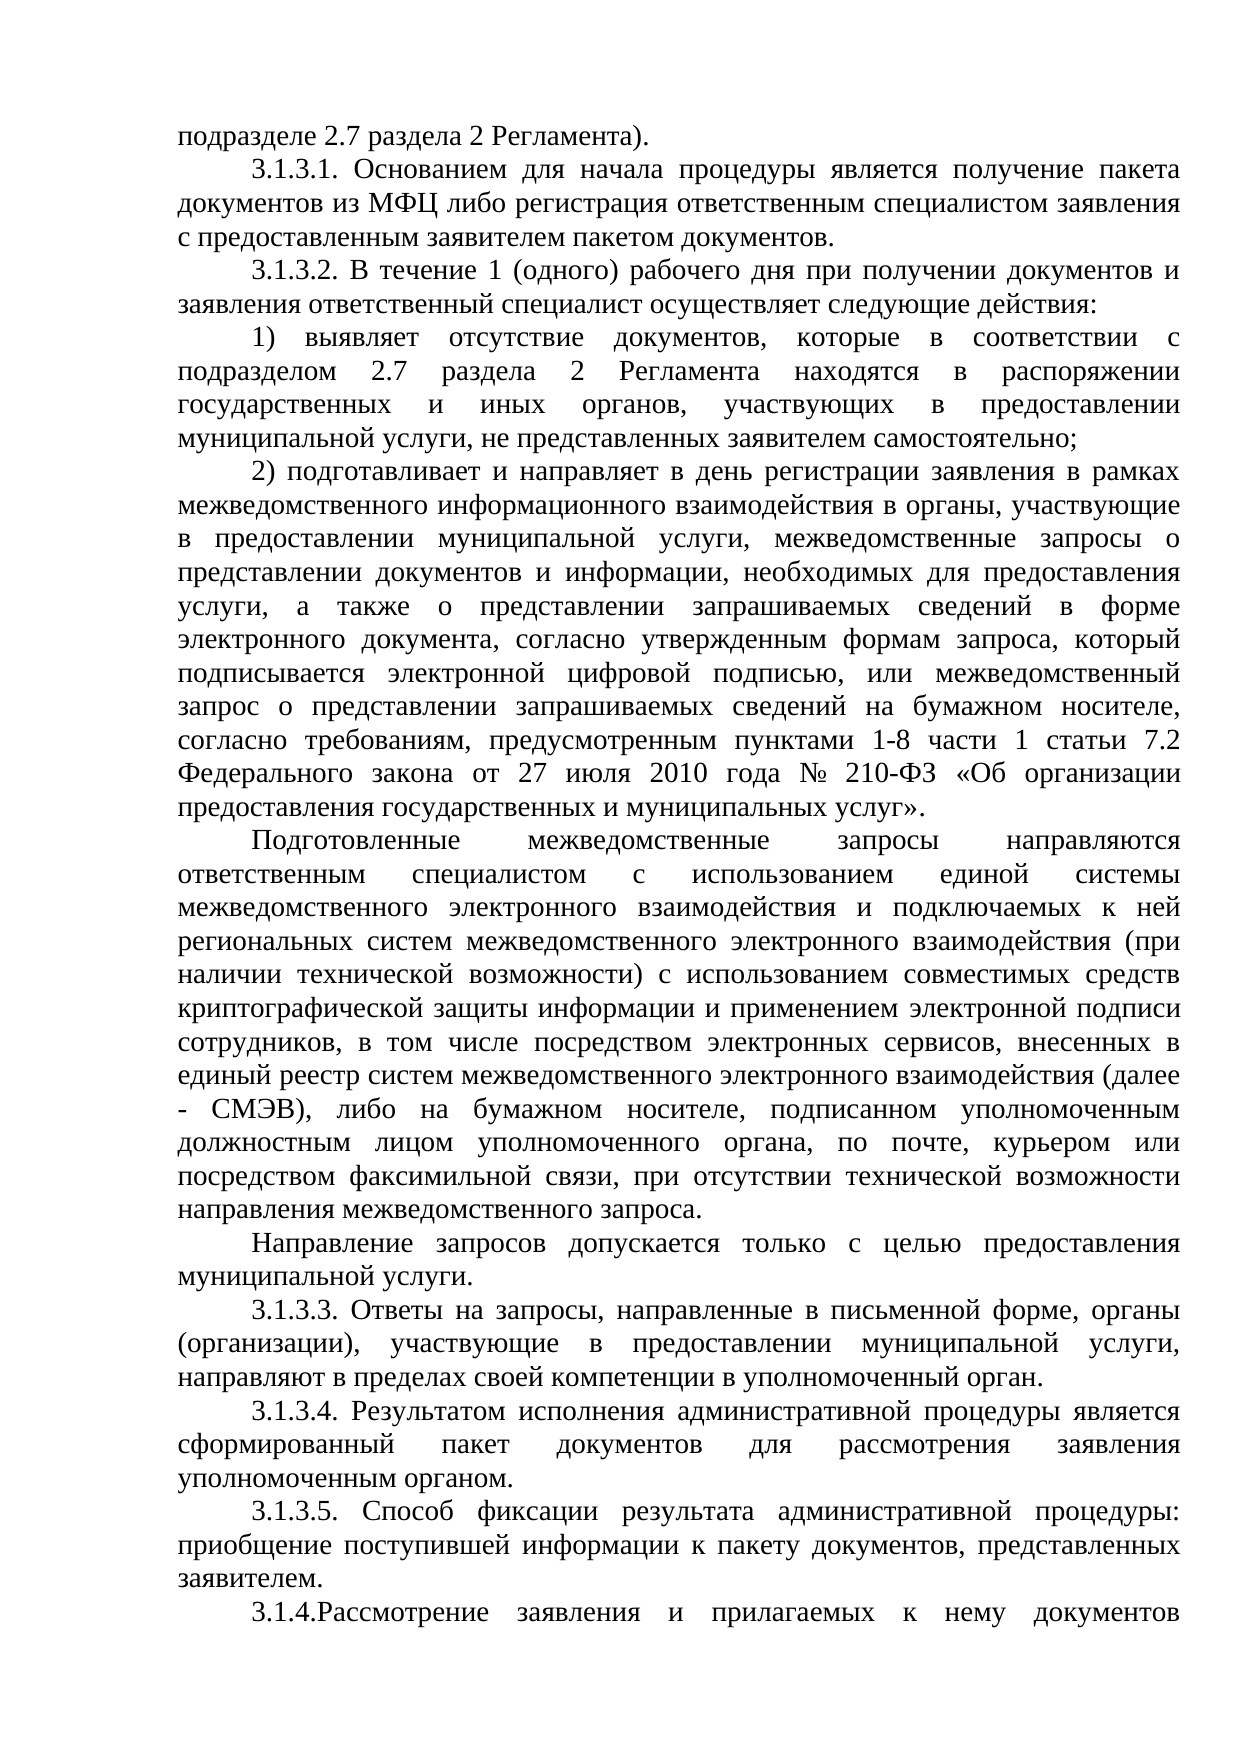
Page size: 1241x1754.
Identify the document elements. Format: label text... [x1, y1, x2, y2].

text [177, 1594, 1181, 1627]
text 3.1.3.3. Ответы на запросы, направленные в письменной форме, органы (организации), участвующие в предоставлении муниципальной услуги, направляют в пределах своей компетенции в уполномоченный орган. [177, 1292, 1181, 1393]
text 3.1.3.2. В течение 1 (одного) рабочего дня при получении документов и заявления ответственный специалист осуществляет следующие действия: [177, 252, 1181, 319]
text 3.1.3.5. Способ фиксации результата административной процедуры: приобщение поступившей информации к пакету документов, представленных заявителем. [177, 1493, 1181, 1594]
text 1) выявляет отсутствие документов, которые в соответствии с подразделом 2.7 раздела 2 Регламента находятся в распоряжении государственных и иных органов, участвующих в предоставлении муниципальной услуги, не представленных заявителем самостоятельно; [177, 319, 1181, 453]
text Направление запросов допускается только с целью предоставления муниципальной услуги. [177, 1225, 1181, 1292]
text 2) подготавливает и направляет в день регистрации заявления в рамках межведомственного информационного взаимодействия в органы, участвующие в предоставлении муниципальной услуги, межведомственные запросы о представлении документов и информации, необходимых для предоставления услуги, а также о представлении запрашиваемых сведений в форме электронного документа, согласно утвержденным формам запроса, который подписывается электронной цифровой подписью, или межведомственный запрос о представлении запрашиваемых сведений на бумажном носителе, согласно требованиям, предусмотренным пунктами 1-8 части 1 статьи 7.2 Федерального закона от 27 июля 2010 года № 210-ФЗ «Об организации предоставления государственных и муниципальных услуг». [177, 453, 1181, 822]
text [177, 118, 1181, 152]
text 3.1.3.1. Основанием для начала процедуры является получение пакета документов из МФЦ либо регистрация ответственным специалистом заявления с предоставленным заявителем пакетом документов. [177, 152, 1181, 252]
text 3.1.3.4. Результатом исполнения административной процедуры является сформированный пакет документов для рассмотрения заявления уполномоченным органом. [177, 1393, 1181, 1493]
text Подготовленные межведомственные запросы направляются ответственным специалистом с использованием единой системы межведомственного электронного взаимодействия и подключаемых к ней региональных систем межведомственного электронного взаимодействия (при наличии технической возможности) с использованием совместимых средств криптографической защиты информации и применением электронной подписи сотрудников, в том числе посредством электронных сервисов, внесенных в единый реестр систем межведомственного электронного взаимодействия (далее - СМЭВ), либо на бумажном носителе, подписанном уполномоченным должностным лицом уполномоченного органа, по почте, курьером или посредством факсимильной связи, при отсутствии технической возможности направления межведомственного запроса. [177, 822, 1181, 1225]
